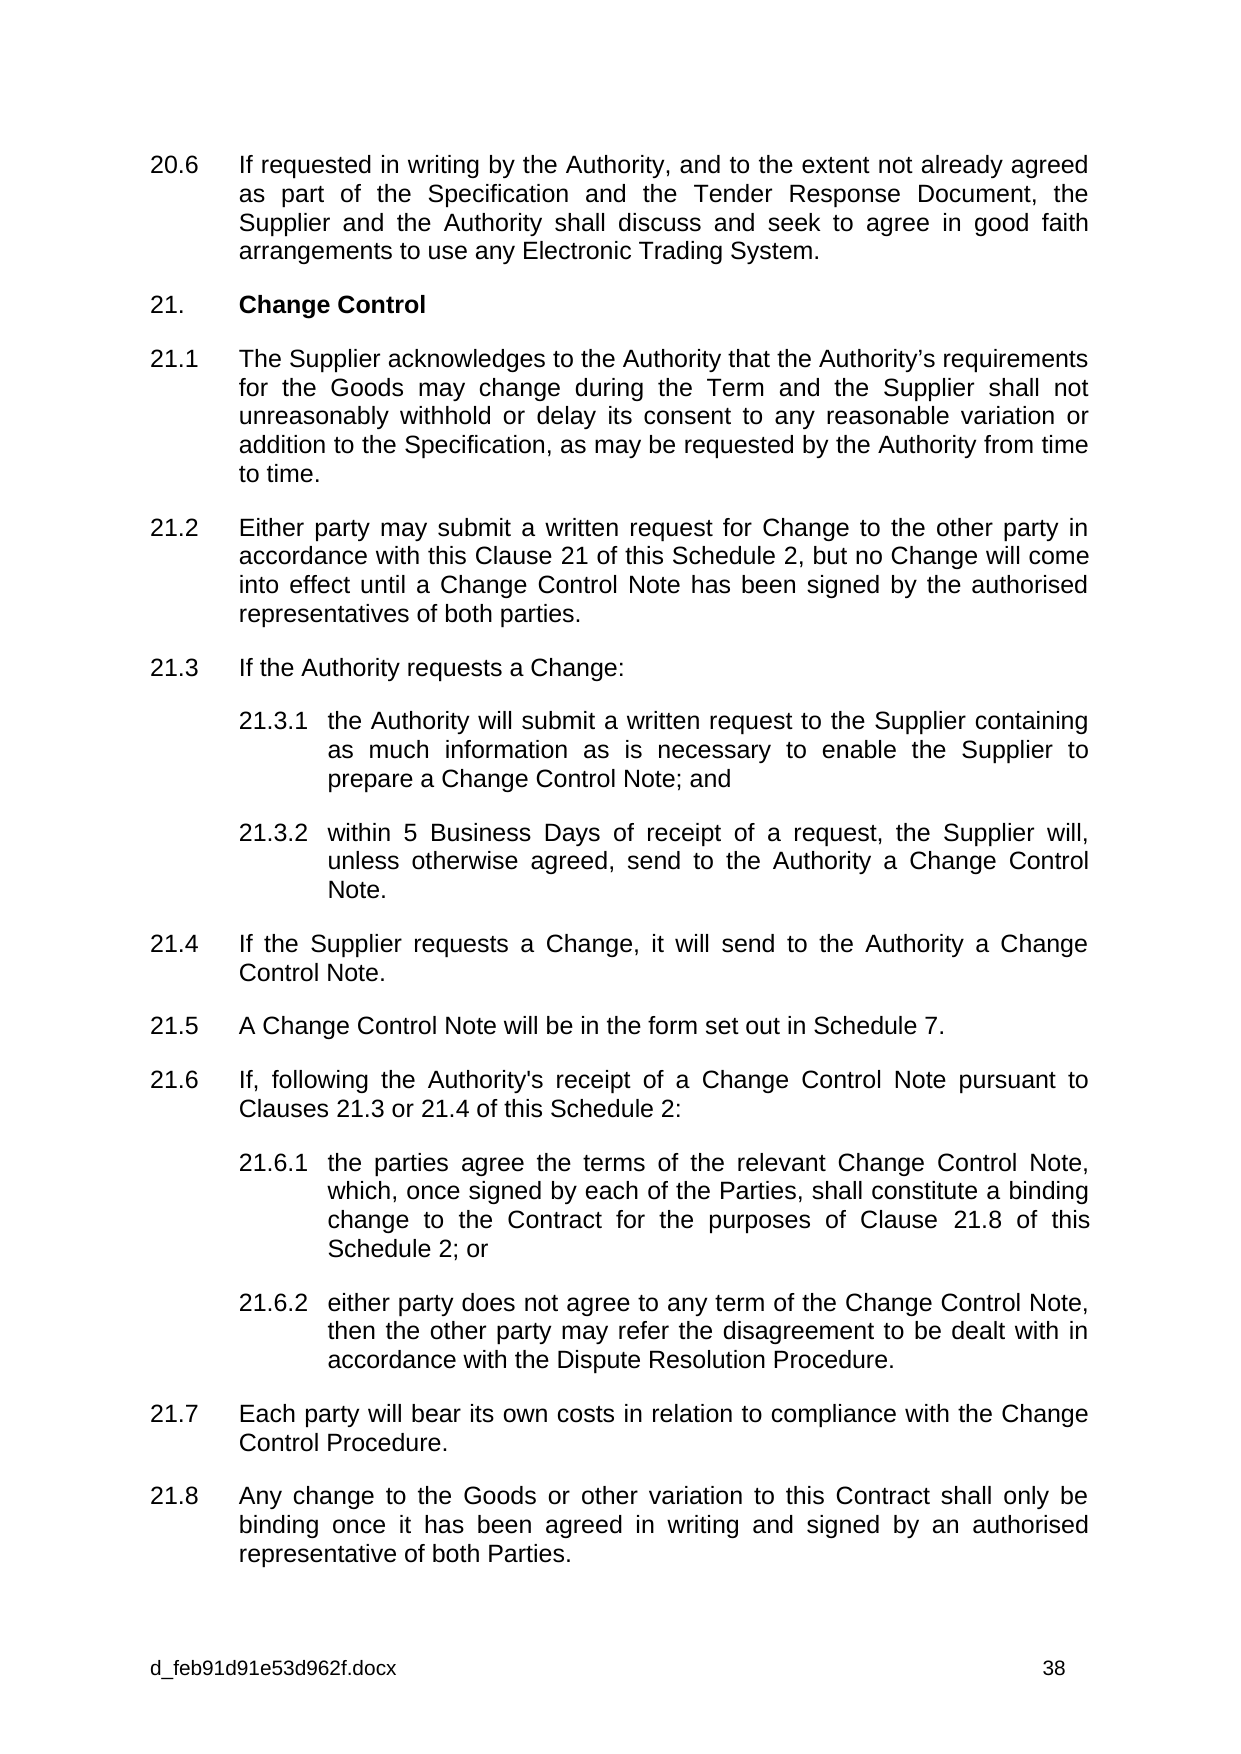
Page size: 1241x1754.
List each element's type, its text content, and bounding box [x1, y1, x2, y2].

text within 5 Business Days of receipt of a request, the Supplier will, unless otherwise agreed, send to the Authority a Change Control Note. [239, 817, 1090, 904]
text If the Supplier requests a Change, it will send to the Authority a Change Control Note. [150, 929, 1090, 986]
text If, following the Authority's receipt of a Change Control Note pursuant to Clauses 21.3 or 21.4 of this Schedule 2: [150, 1065, 1090, 1122]
text the Authority will submit a written request to the Supplier containing as much information as is necessary to enable the Supplier to prepare a Change Control Note; and [239, 706, 1090, 792]
text Either party may submit a written request for Change to the other party in accordance with this Clause 21 of this Schedule 2, but no Change will come into effect until a Change Control Note has been signed by the authorised representatives of both parties. [150, 512, 1090, 627]
text Each party will bear its own costs in relation to compliance with the Change Control Procedure. [150, 1399, 1090, 1456]
text A Change Control Note will be in the form set out in Schedule 7. [150, 1011, 1090, 1040]
text the parties agree the terms of the relevant Change Control Note, which, once signed by each of the Parties, shall constitute a binding change to the Contract for the purposes of Clause 21.8 of this Schedule 2; or [239, 1147, 1090, 1262]
text Change Control [150, 290, 1090, 319]
text Any change to the Goods or other variation to this Contract shall only be binding once it has been agreed in writing and signed by an authorised representative of both Parties. [150, 1481, 1090, 1567]
text If the Authority requests a Change: [150, 652, 1090, 681]
text The Supplier acknowledges to the Authority that the Authority’s requirements for the Goods may change during the Term and the Supplier shall not unreasonably withhold or delay its consent to any reasonable variation or addition to the Specification, as may be requested by the Authority from time to time. [150, 344, 1090, 487]
text either party does not agree to any term of the Change Control Note, then the other party may refer the disagreement to be dealt with in accordance with the Dispute Resolution Procedure. [239, 1287, 1090, 1374]
text If requested in writing by the Authority, and to the extent not already agreed as part of the Specification and the Tender Response Document, the Supplier and the Authority shall discuss and seek to agree in good faith arrangements to use any Electronic Trading System. [150, 150, 1090, 265]
